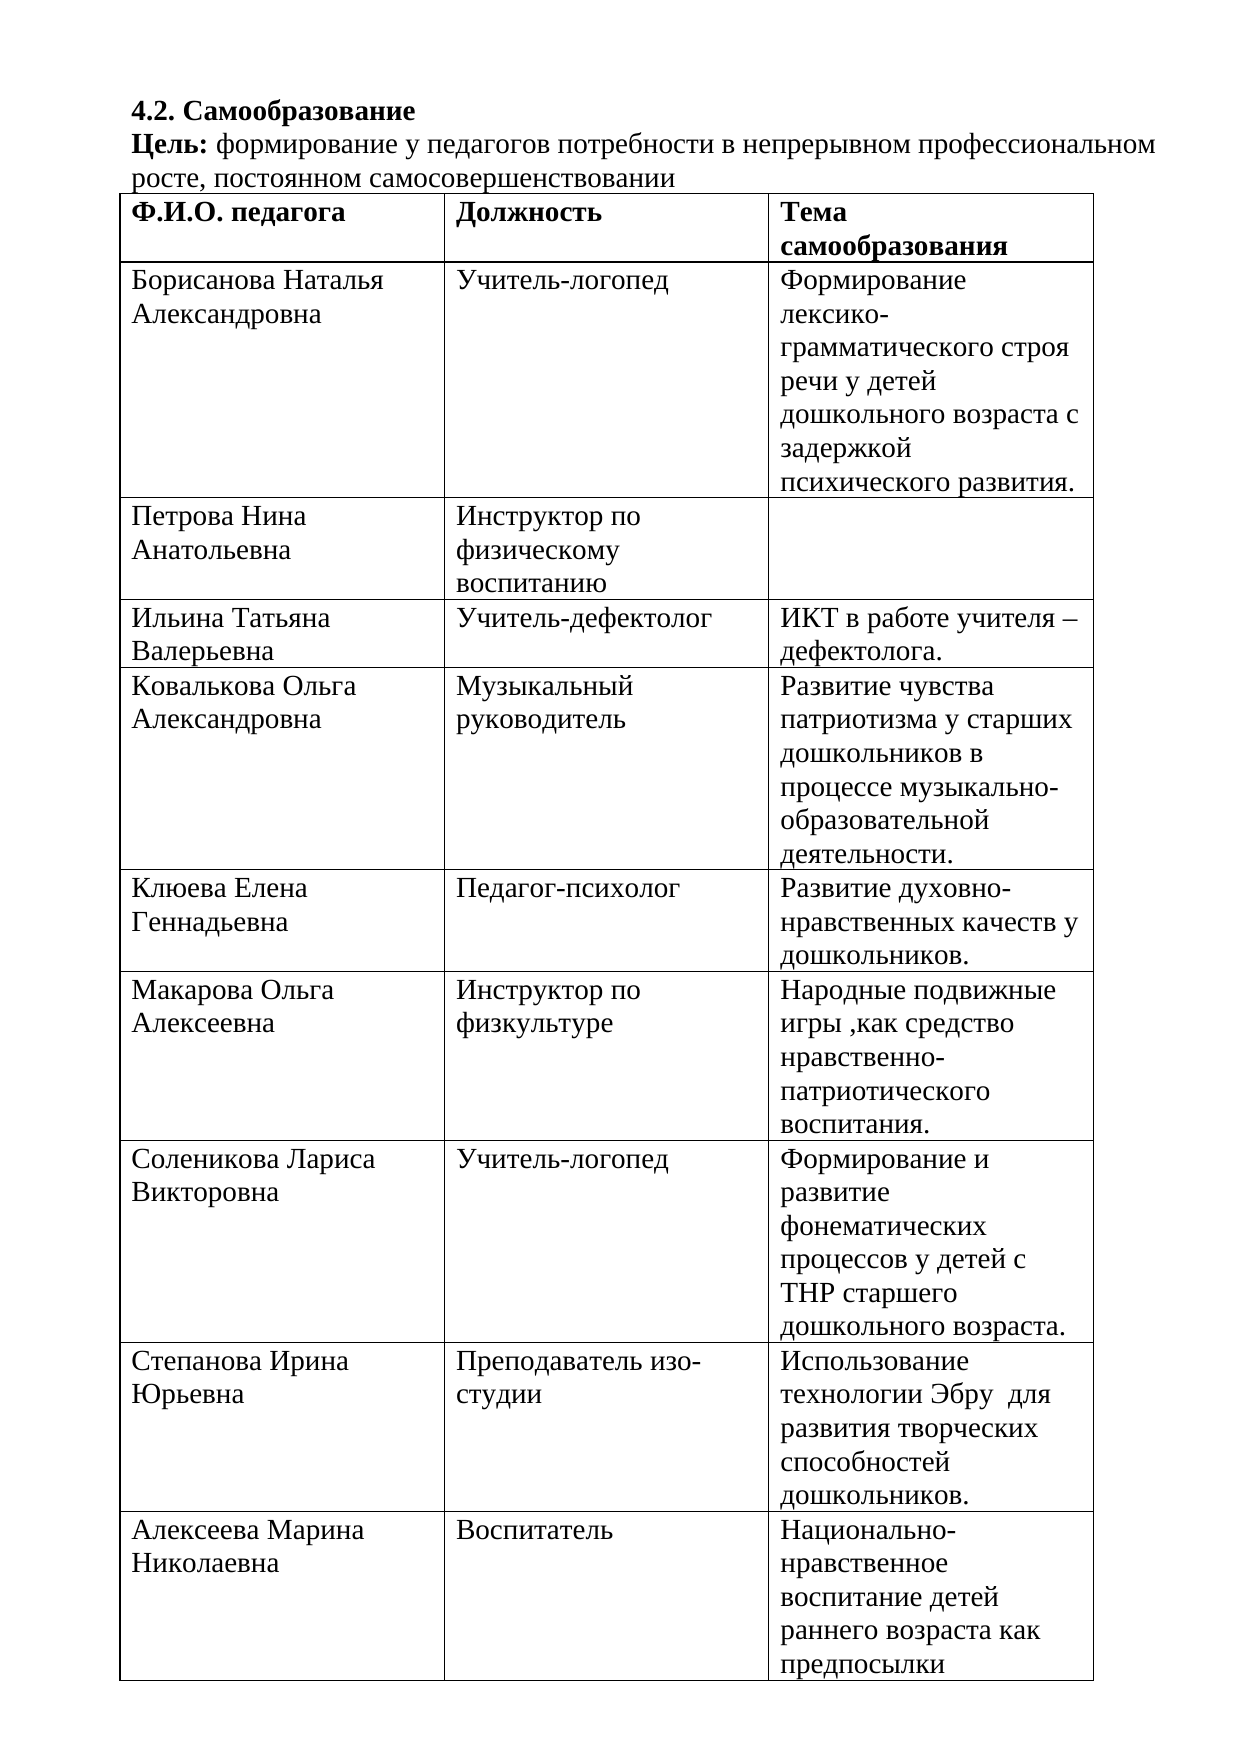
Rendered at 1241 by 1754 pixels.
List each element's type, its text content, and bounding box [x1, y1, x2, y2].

table_cell Развитие духовно-нравственных качеств у дошкольников. [769, 870, 1093, 971]
table_cell Учитель-дефектолог [445, 600, 768, 667]
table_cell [769, 1512, 1093, 1679]
table_cell Ильина Татьяна Валерьевна [121, 600, 444, 667]
table_cell Учитель-логопед [445, 1141, 768, 1342]
table_cell Соленикова Лариса Викторовна [121, 1141, 444, 1342]
table_cell Клюева Елена Геннадьевна [121, 870, 444, 971]
table_cell Петрова Нина Анатольевна [121, 498, 444, 599]
table_cell Инструктор по физическому воспитанию [445, 498, 768, 599]
table_header Должность [445, 194, 768, 261]
table_cell Формирование и развитие фонематических процессов у детей с ТНР старшего дошкольного возраста. [769, 1141, 1093, 1342]
table_cell Народные подвижные игры ,как средство нравственно-патриотического воспитания. [769, 972, 1093, 1140]
table_cell Степанова Ирина Юрьевна [121, 1343, 444, 1511]
table_cell Формирование лексико-грамматического строя речи у детей дошкольного возраста с задержкой психического развития. [769, 263, 1093, 497]
table_cell Преподаватель изо-студии [445, 1343, 768, 1511]
table_header Тема самообразования [769, 194, 1093, 261]
table_cell Педагог-психолог [445, 870, 768, 971]
table_cell Ковалькова Ольга Александровна [121, 668, 444, 869]
table_cell Музыкальный руководитель [445, 668, 768, 869]
table_cell Использование технологии Эбру для развития творческих способностей дошкольников. [769, 1343, 1093, 1511]
table_header Ф.И.О. педагога [121, 194, 444, 261]
table_cell Инструктор по физкультуре [445, 972, 768, 1140]
table_cell [769, 498, 1093, 599]
table_cell Развитие чувства патриотизма у старших дошкольников в процессе музыкально-образовательной деятельности. [769, 668, 1093, 869]
table_cell Воспитатель [445, 1512, 768, 1679]
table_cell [121, 1512, 444, 1679]
table_cell ИКТ в работе учителя –дефектолога. [769, 600, 1093, 667]
table_cell Макарова Ольга Алексеевна [121, 972, 444, 1140]
text 4.2. Самообразование [131, 93, 1181, 126]
table_cell Борисанова Наталья Александровна [121, 263, 444, 497]
text Цель: формирование у педагогов потребности в непрерывном профессиональном росте, постоянном самосовершенствовании [131, 126, 1181, 193]
table_cell Учитель-логопед [445, 263, 768, 497]
